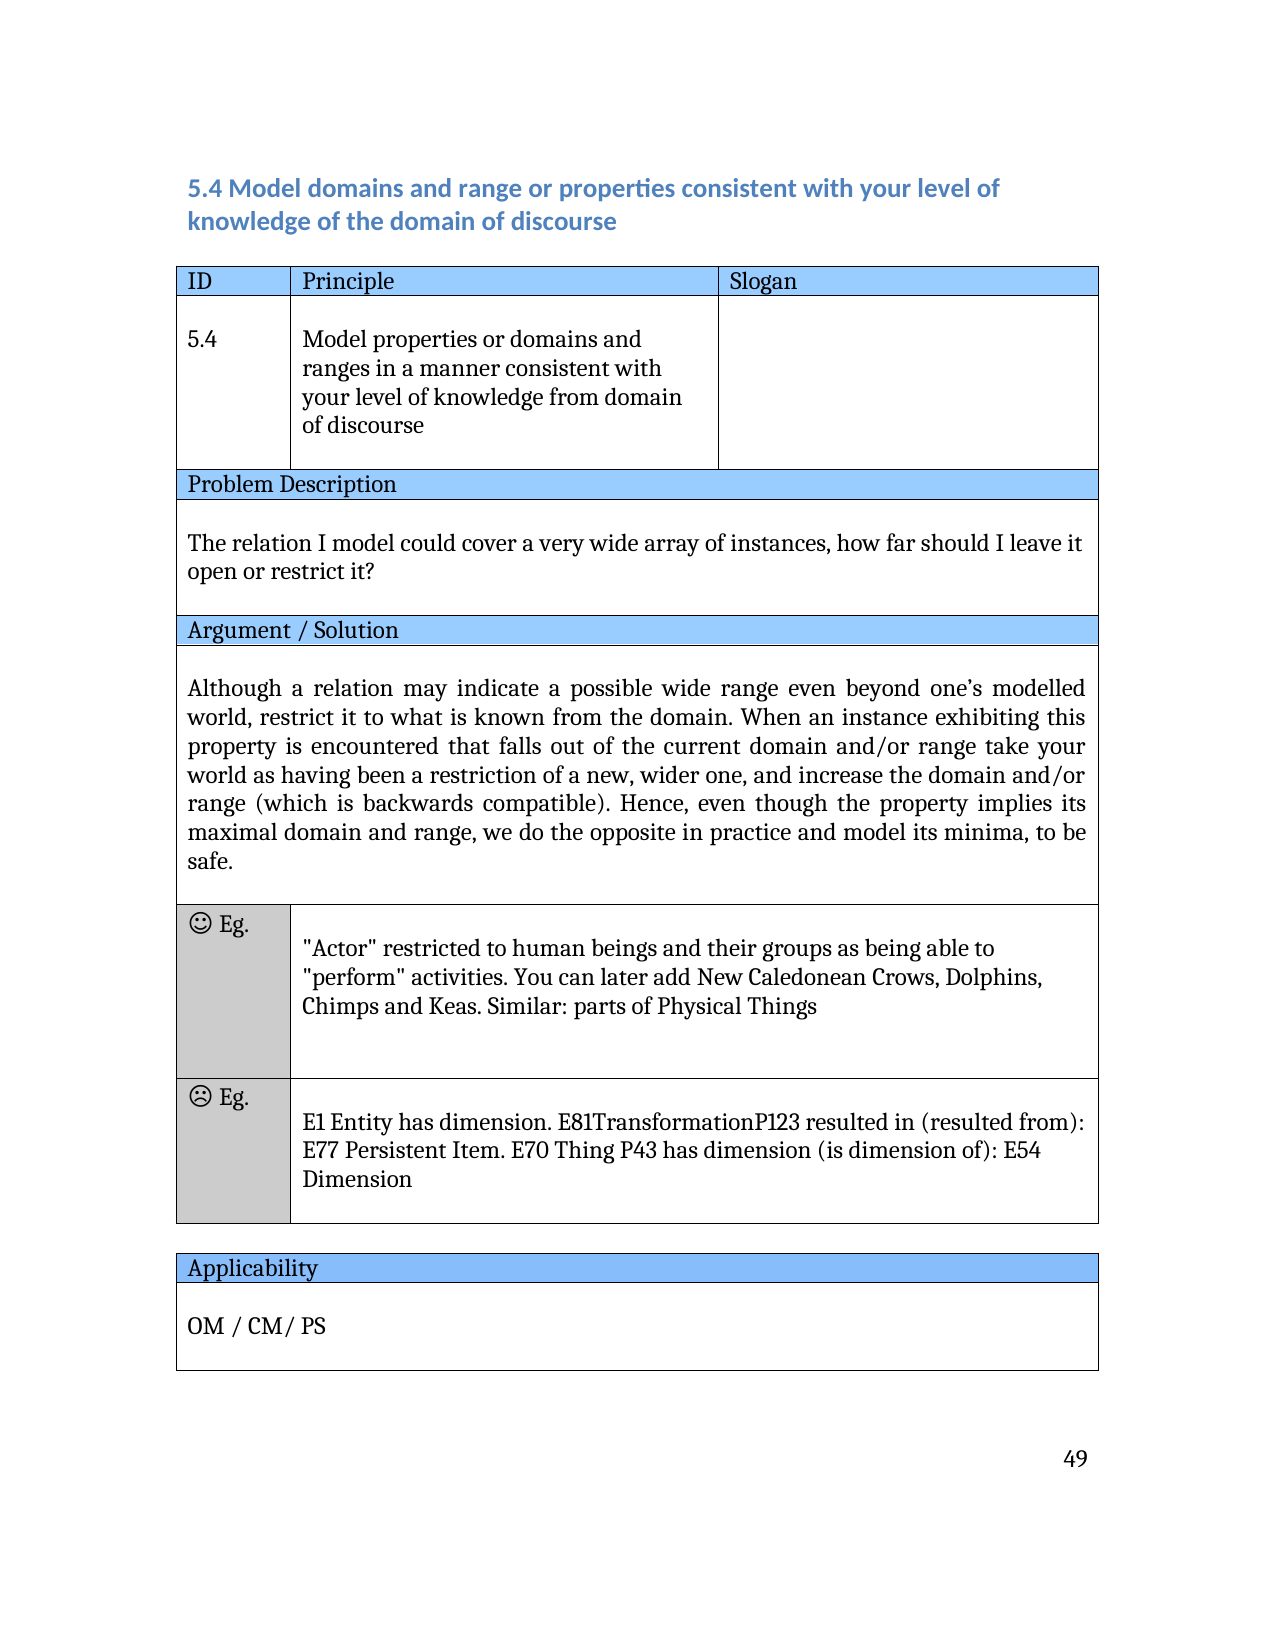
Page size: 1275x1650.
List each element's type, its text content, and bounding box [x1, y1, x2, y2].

subtitle 5.4 Model domains and range or properties consistent with your level of knowledge of the domain of discourse [187, 171, 1087, 237]
table_header Applicability [177, 1254, 1098, 1282]
table_cell Problem Description [177, 470, 1098, 499]
table_header Principle [291, 267, 718, 295]
table_cell The relation I model could cover a very wide array of instances, how far should I leave it open or restrict it? [177, 500, 1098, 615]
table_cell Although a relation may indicate a possible wide range even beyond one’s modelled world, restrict it to what is known from the domain. When an instance exhibiting this property is encountered that falls out of the current domain and/or range take your world as having been a restriction of a new, wider one, and increase the domain and/or range (which is backwards compatible). Hence, even though the property implies its maximal domain and range, we do the opposite in practice and model its minima, to be safe. [177, 646, 1098, 904]
table_cell "Actor" restricted to human beings and their groups as being able to "perform" activities. You can later add New Caledonean Crows, Dolphins, Chimps and Keas. Similar: parts of Physical Things [291, 905, 1098, 1078]
table_header ID [177, 267, 290, 295]
table_cell [719, 296, 1098, 469]
table_cell ☺ Eg. [177, 905, 290, 1078]
table_cell OM / CM/ PS [177, 1283, 1098, 1369]
table_cell Model properties or domains and ranges in a manner consistent with your level of knowledge from domain of discourse [291, 296, 718, 469]
table_header Slogan [719, 267, 1098, 295]
table_cell 5.4 [177, 296, 290, 469]
table_cell Argument / Solution [177, 616, 1098, 644]
table_cell ☹ Eg. [177, 1079, 290, 1223]
table_cell E1 Entity has dimension. E81TransformationP123 resulted in (resulted from): E77 Persistent Item. E70 Thing P43 has dimension (is dimension of): E54 Dimension [291, 1079, 1098, 1223]
